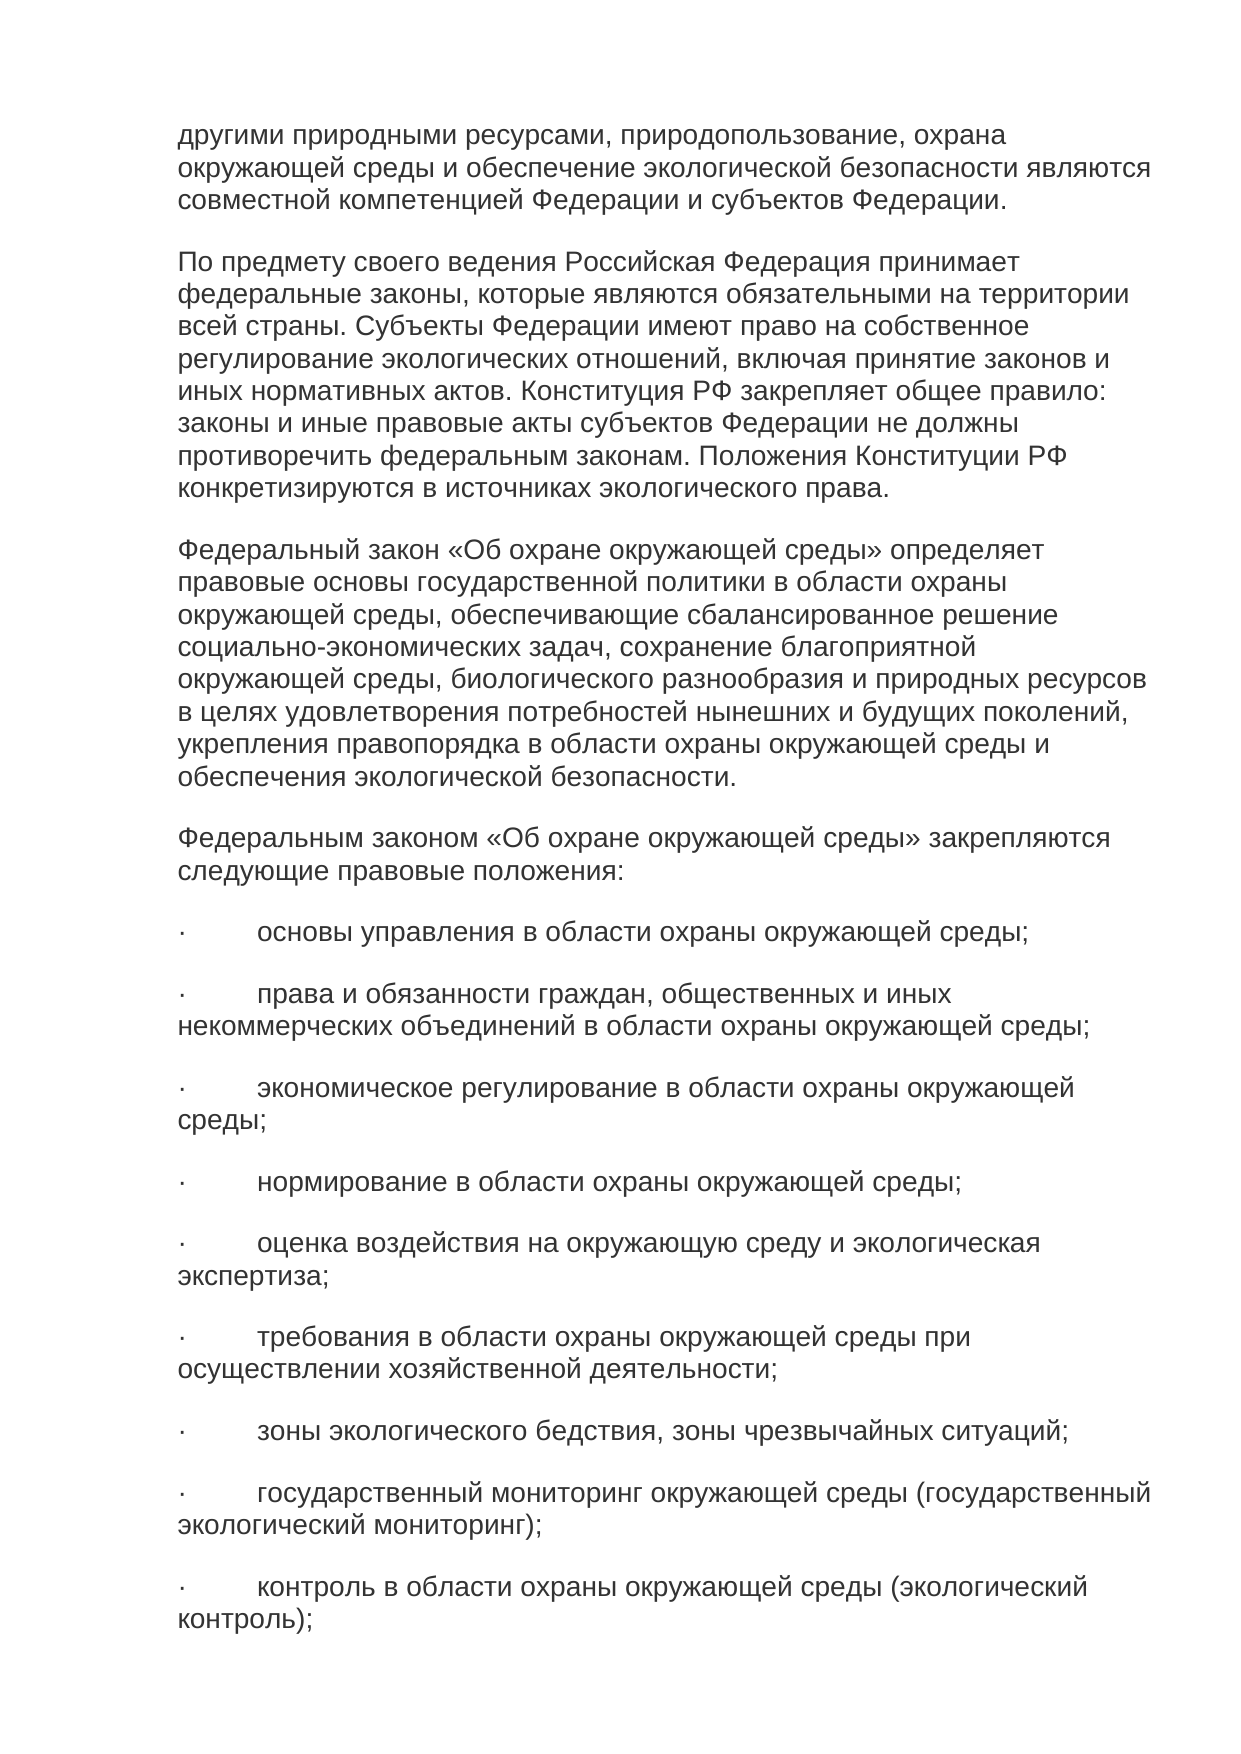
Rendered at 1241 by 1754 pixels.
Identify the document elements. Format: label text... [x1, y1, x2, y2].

text · оценка воздействия на окружающую среду и экологическая экспертиза; [177, 1226, 1152, 1291]
text · права и обязанности граждан, общественных и иных некоммерческих объединений в области охраны окружающей среды; [177, 977, 1152, 1041]
text · контроль в области охраны окружающей среды (экологический контроль); [177, 1569, 1152, 1634]
text · государственный мониторинг окружающей среды (государственный экологический мониторинг); [177, 1476, 1152, 1540]
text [177, 118, 1152, 215]
text · зоны экологического бедствия, зоны чрезвычайных ситуаций; [177, 1414, 1152, 1446]
text · экономическое регулирование в области охраны окружающей среды; [177, 1071, 1152, 1135]
text Федеральный закон «Об охране окружающей среды» определяет правовые основы государственной политики в области охраны окружающей среды, обеспечивающие сбалансированное решение социально-экономических задач, сохранение благоприятной окружающей среды, биологического разнообразия и природных ресурсов в целях удовлетворения потребностей нынешних и будущих поколений, укрепления правопорядка в области охраны окружающей среды и обеспечения экологической безопасности. [177, 533, 1152, 792]
text · требования в области охраны окружающей среды при осуществлении хозяйственной деятельности; [177, 1320, 1152, 1385]
text · нормирование в области охраны окружающей среды; [177, 1164, 1152, 1197]
text По предмету своего ведения Российская Федерация принимает федеральные законы, которые являются обязательными на территории всей страны. Субъекты Федерации имеют право на собственное регулирование экологических отношений, включая принятие законов и иных нормативных актов. Конституция РФ закрепляет общее правило: законы и иные правовые акты субъектов Федерации не должны противоречить федеральным законам. Положения Конституции РФ конкретизируются в источниках экологического права. [177, 244, 1152, 504]
text · основы управления в области охраны окружающей среды; [177, 915, 1152, 947]
text Федеральным законом «Об охране окружающей среды» закрепляются следующие правовые положения: [177, 821, 1152, 886]
